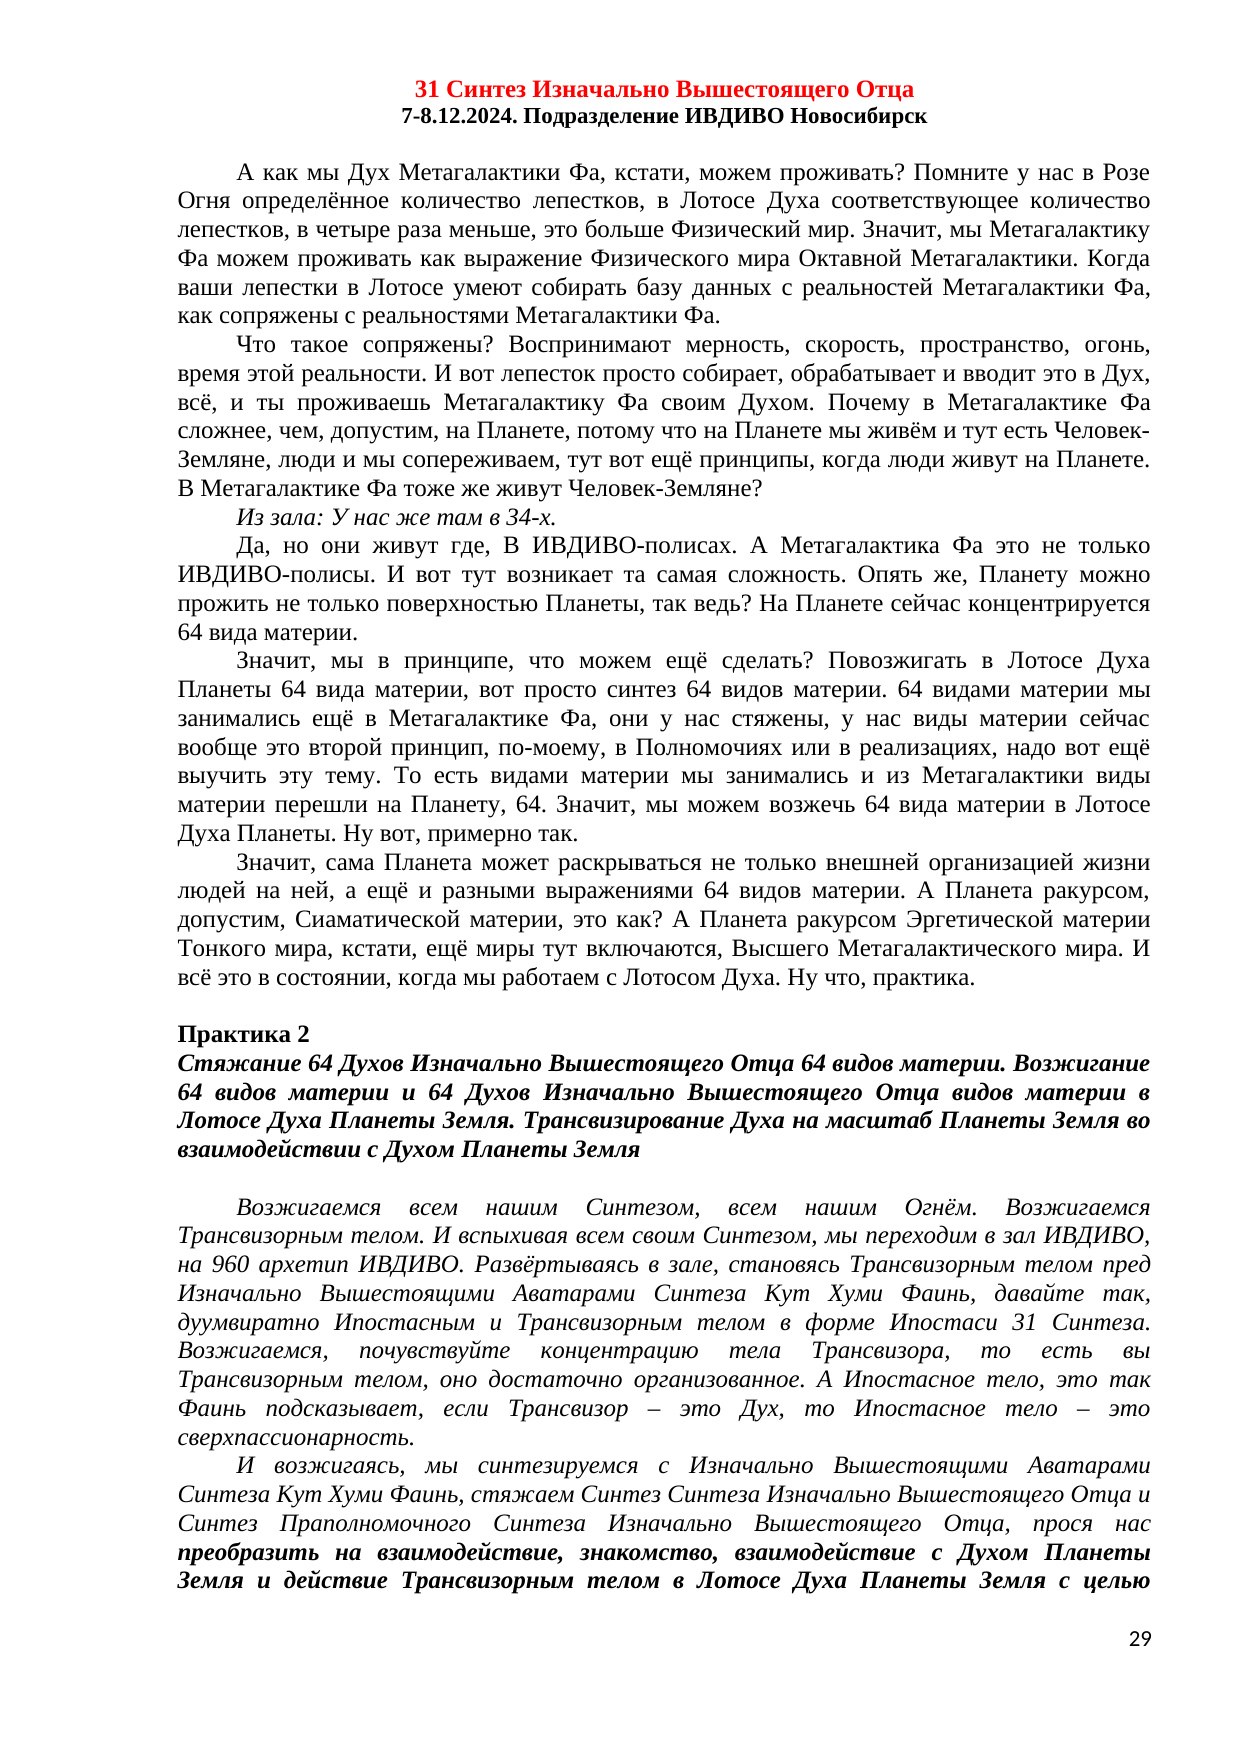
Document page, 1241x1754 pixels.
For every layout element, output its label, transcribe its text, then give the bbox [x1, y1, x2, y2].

text Значит, мы в принципе, что можем ещё сделать? Повозжигать в Лотосе Духа Планеты 64 вида материи, вот просто синтез 64 видов материи. 64 видами материи мы занимались ещё в Метагалактике Фа, они у нас стяжены, у нас виды материи сейчас вообще это второй принцип, по-моему, в Полномочиях или в реализациях, надо вот ещё выучить эту тему. То есть видами материи мы занимались и из Метагалактики виды материи перешли на Планету, 64. Значит, мы можем возжечь 64 вида материи в Лотосе Духа Планеты. Ну вот, примерно так. [177, 646, 1152, 847]
text Да, но они живут где, В ИВДИВО-полисах. А Метагалактика Фа это не только ИВДИВО-полисы. И вот тут возникает та самая сложность. Опять же, Планету можно прожить не только поверхностью Планеты, так ведь? На Планете сейчас концентрируется 64 вида материи. [177, 531, 1152, 646]
text Значит, сама Планета может раскрываться не только внешней организацией жизни людей на ней, а ещё и разными выражениями 64 видов материи. А Планета ракурсом, допустим, Сиаматической материи, это как? А Планета ракурсом Эргетической материи Тонкого мира, кстати, ещё миры тут включаются, Высшего Метагалактического мира. И всё это в состоянии, когда мы работаем с Лотосом Духа. Ну что, практика. [177, 847, 1152, 991]
text Что такое сопряжены? Воспринимают мерность, скорость, пространство, огонь, время этой реальности. И вот лепесток просто собирает, обрабатывает и вводит это в Дух, всё, и ты проживаешь Метагалактику Фа своим Духом. Почему в Метагалактике Фа сложнее, чем, допустим, на Планете, потому что на Планете мы живём и тут есть Человек-Земляне, люди и мы сопереживаем, тут вот ещё принципы, когда люди живут на Планете. В Метагалактике Фа тоже же живут Человек-Земляне? [177, 329, 1152, 502]
subtitle Стяжание 64 Духов Изначально Вышестоящего Отца 64 видов материи. Возжигание 64 видов материи и 64 Духов Изначально Вышестоящего Отца видов материи в Лотосе Духа Планеты Земля. Трансвизирование Духа на масштаб Планеты Земля во взаимодействии с Духом Планеты Земля [177, 1048, 1152, 1163]
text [177, 1451, 1152, 1594]
text Из зала: У нас же там в 34-х. [177, 502, 1152, 531]
text Возжигаемся всем нашим Синтезом, всем нашим Огнём. Возжигаемся Трансвизорным телом. И вспыхивая всем своим Синтезом, мы переходим в зал ИВДИВО, на 960 архетип ИВДИВО. Развёртываясь в зале, становясь Трансвизорным телом пред Изначально Вышестоящими Аватарами Синтеза Кут Хуми Фаинь, давайте так, дуумвиратно Ипостасным и Трансвизорным телом в форме Ипостаси 31 Синтеза. Возжигаемся, почувствуйте концентрацию тела Трансвизора, то есть вы Трансвизорным телом, оно достаточно организованное. А Ипостасное тело, это так Фаинь подсказывает, если Трансвизор – это Дух, то Ипостасное тело – это сверхпассионарность. [177, 1192, 1152, 1451]
text А как мы Дух Метагалактики Фа, кстати, можем проживать? Помните у нас в Розе Огня определённое количество лепестков, в Лотосе Духа соответствующее количество лепестков, в четыре раза меньше, это больше Физический мир. Значит, мы Метагалактику Фа можем проживать как выражение Физического мира Октавной Метагалактики. Когда ваши лепестки в Лотосе умеют собирать базу данных с реальностей Метагалактики Фа, как сопряжены с реальностями Метагалактики Фа. [177, 157, 1152, 329]
subtitle Практика 2 [177, 1019, 1152, 1048]
